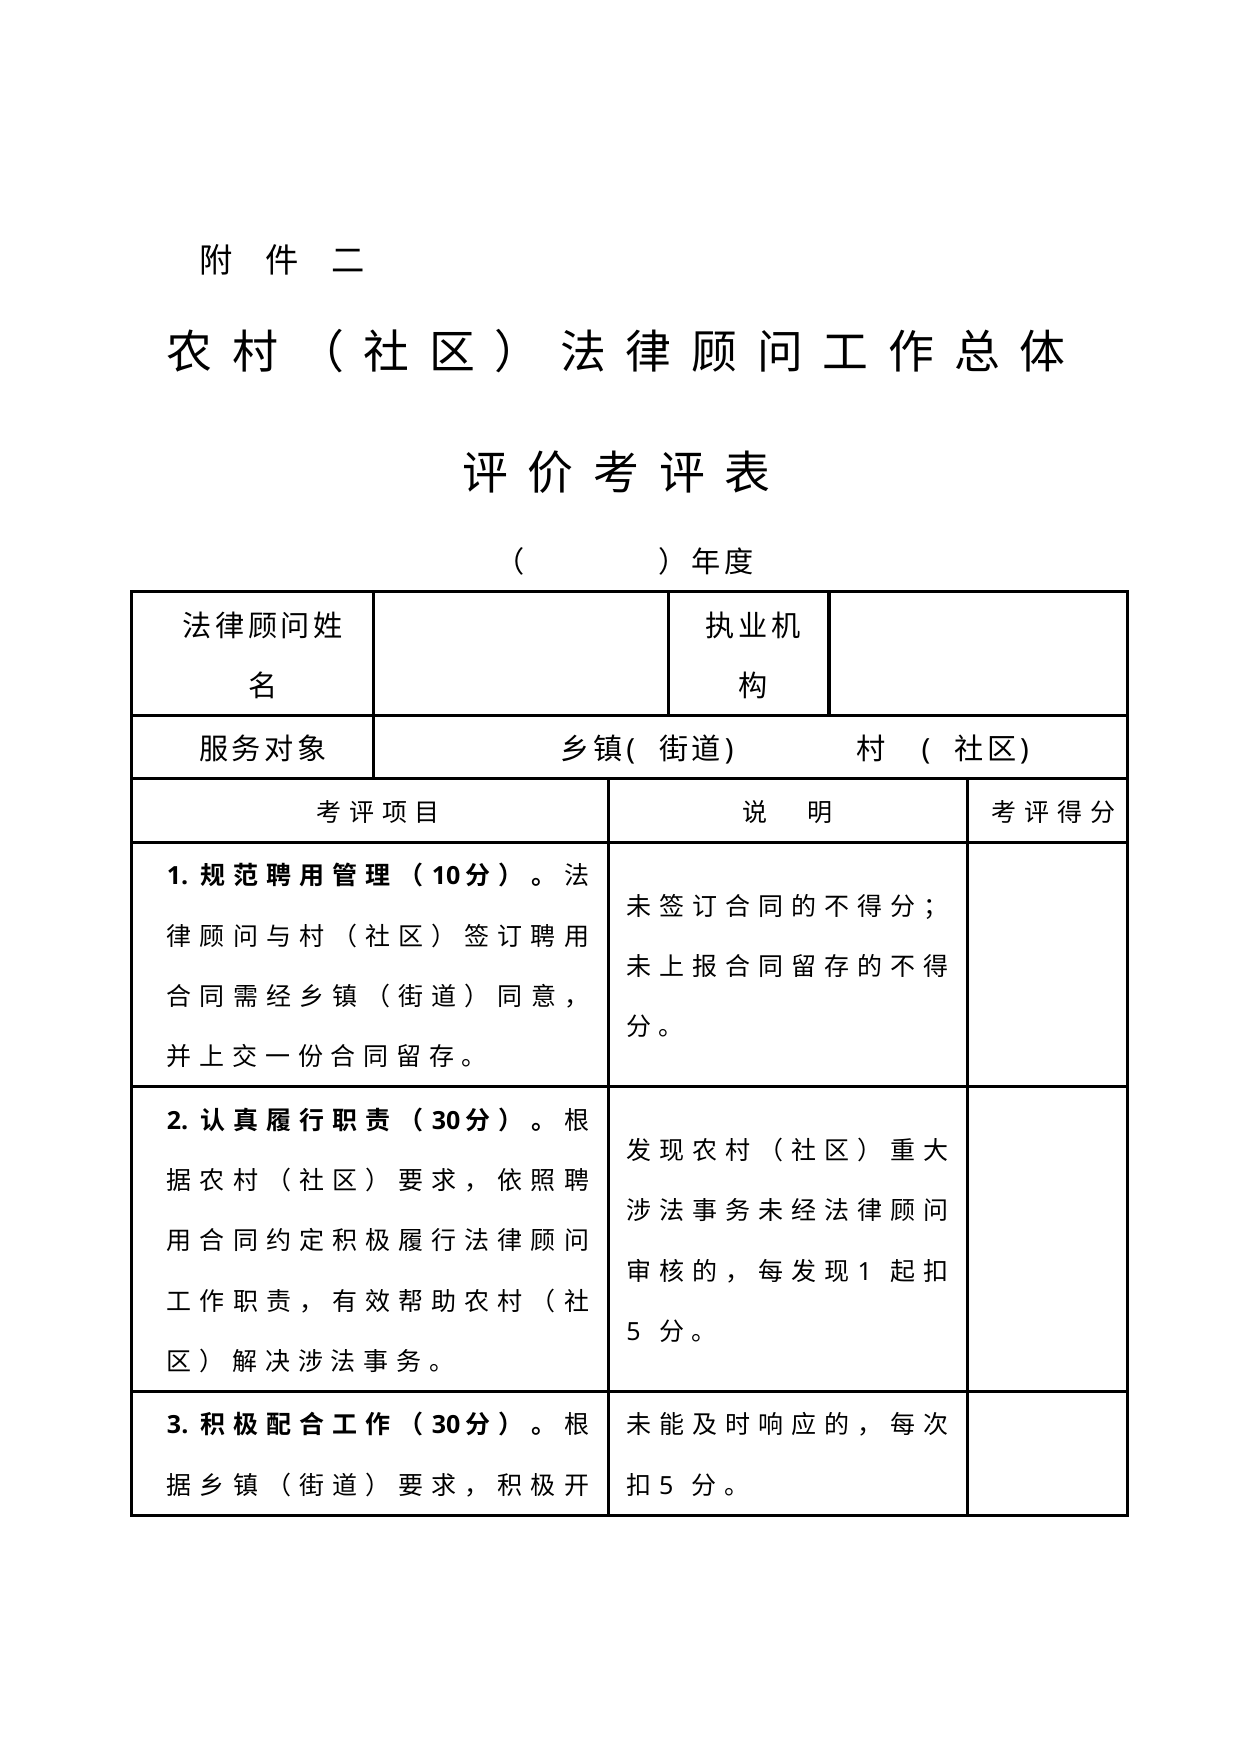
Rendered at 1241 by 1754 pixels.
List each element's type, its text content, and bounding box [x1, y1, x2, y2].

table_cell [969, 1393, 1126, 1513]
table_header [375, 593, 667, 714]
table_cell 服务对象 [133, 717, 372, 777]
table_cell 说 明 [610, 780, 966, 841]
table_cell 1.规范聘用管理（10分）。法律顾问与村（社区）签订聘用合同需经乡镇（街道）同意，并上交一份合同留存。 [133, 844, 607, 1085]
text 农村（社区）法律顾问工作总体评价考评表 [167, 288, 1085, 530]
table_header 法律顾问姓名 [133, 593, 372, 714]
table_cell [969, 1088, 1126, 1390]
table_cell 2.认真履行职责（30分）。根据农村（社区）要求，依照聘用合同约定积极履行法律顾问工作职责，有效帮助农村（社区）解决涉法事务。 [133, 1088, 607, 1390]
table_header 执业机构 [670, 593, 827, 714]
text （ ）年度 [167, 530, 1085, 590]
table_cell 考评项目 [133, 780, 607, 841]
table_cell 乡镇(街道) 村 (社区) [375, 717, 1126, 777]
table_cell [969, 844, 1126, 1085]
table_cell 考评得分 [969, 780, 1126, 841]
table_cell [133, 1393, 607, 1513]
text 附件二 [167, 228, 1085, 288]
table_cell 未能及时响应的，每次扣5分。 [610, 1393, 966, 1513]
table_cell 发现农村（社区）重大涉法事务未经法律顾问审核的，每发现1起扣5分。 [610, 1088, 966, 1390]
table_header [831, 593, 1126, 714]
table_cell 未签订合同的不得分；未上报合同留存的不得分。 [610, 844, 966, 1085]
